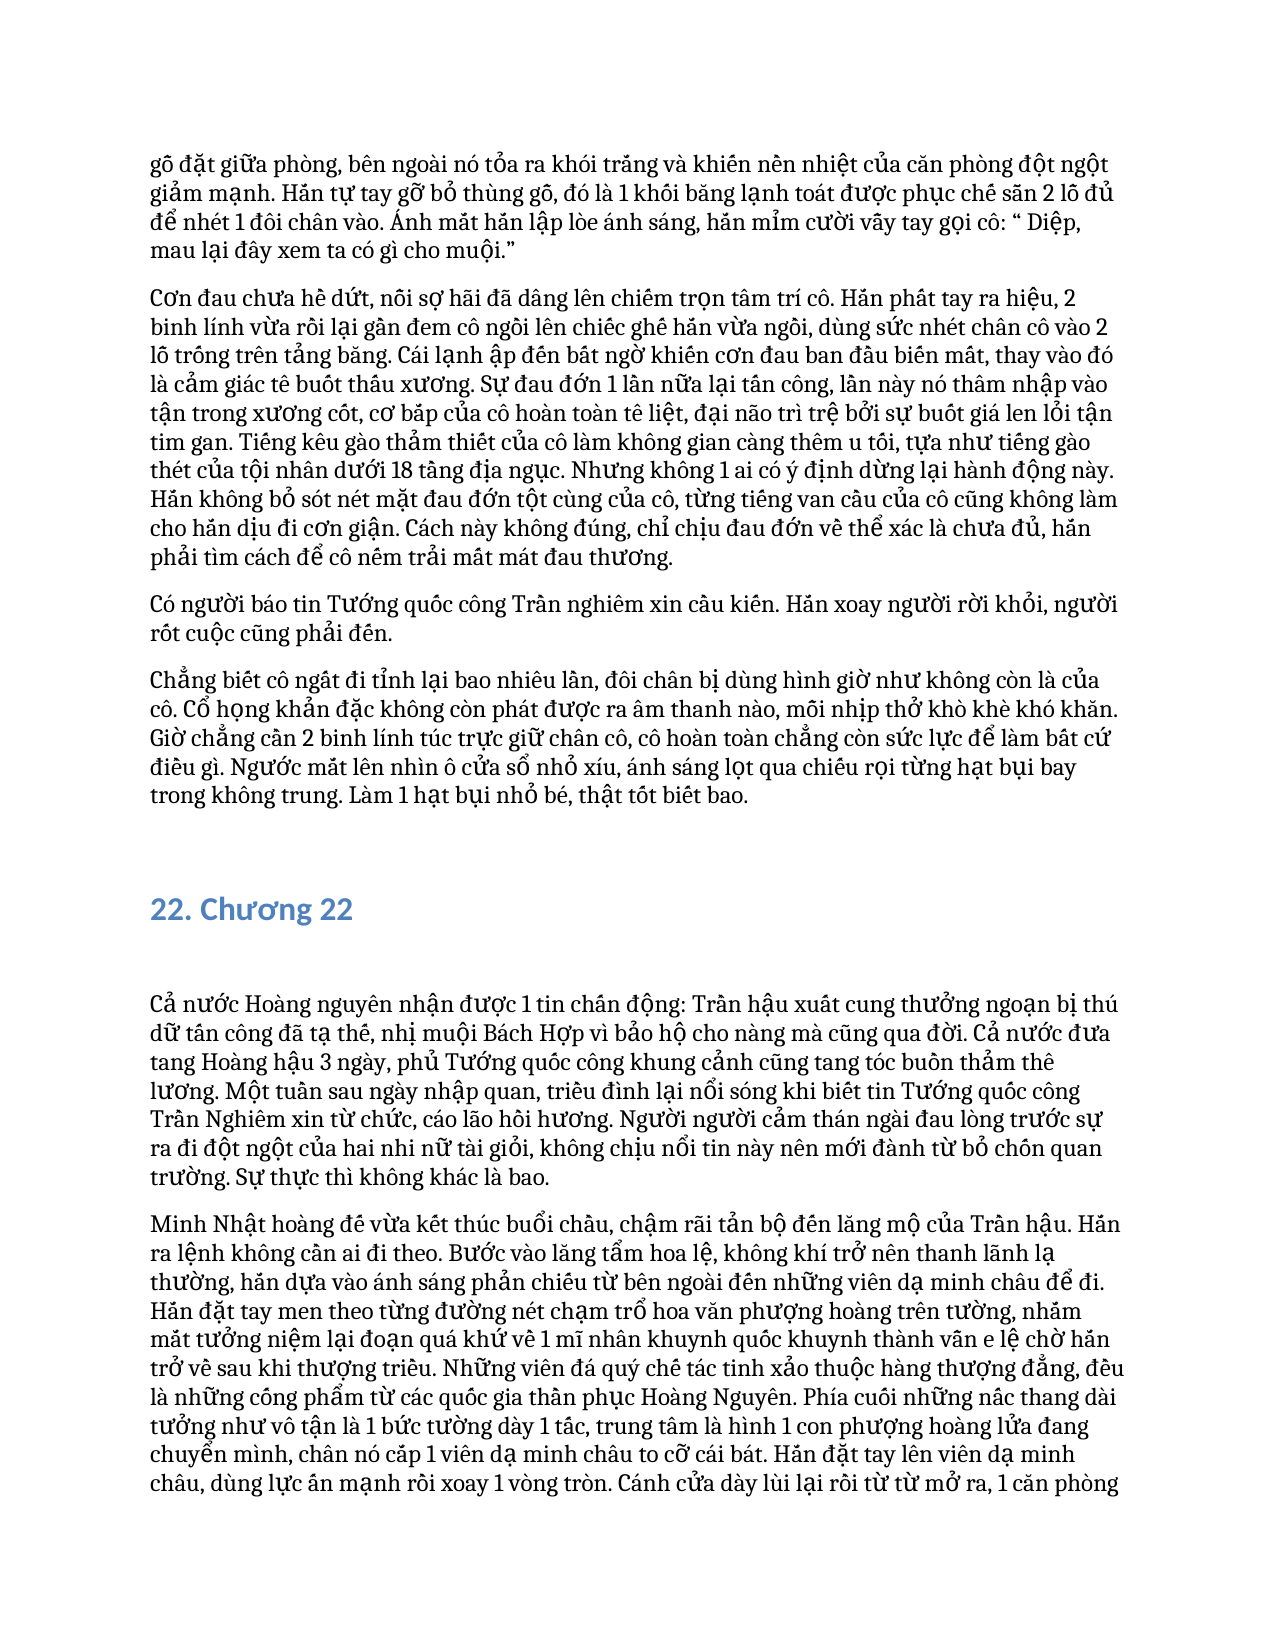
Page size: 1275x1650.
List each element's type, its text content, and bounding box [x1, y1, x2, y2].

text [150, 1210, 1125, 1498]
text Chẳng biết cô ngất đi tỉnh lại bao nhiêu lần, đôi chân bị dùng hình giờ như không còn là của cô. Cổ họng khản đặc không còn phát được ra âm thanh nào, mỗi nhịp thở khò khè khó khăn. Giờ chẳng cần 2 binh lính túc trực giữ chân cô, cô hoàn toàn chẳng còn sức lực để làm bất cứ điều gì. Ngước mắt lên nhìn ô cửa sổ nhỏ xíu, ánh sáng lọt qua chiếu rọi từng hạt bụi bay trong không trung. Làm 1 hạt bụi nhỏ bé, thật tốt biết bao. [150, 666, 1125, 867]
subtitle 22. Chương 22 [150, 888, 1125, 929]
text Cơn đau chưa hề dứt, nỗi sợ hãi đã dâng lên chiếm trọn tâm trí cô. Hắn phất tay ra hiệu, 2 binh lính vừa rồi lại gần đem cô ngồi lên chiếc ghế hắn vừa ngồi, dùng sức nhét chân cô vào 2 lỗ trống trên tảng băng. Cái lạnh ập đến bất ngờ khiến cơn đau ban đầu biến mất, thay vào đó là cảm giác tê buốt thấu xương. Sự đau đớn 1 lần nữa lại tấn công, lần này nó thâm nhập vào tận trong xương cốt, cơ bắp của cô hoàn toàn tê liệt, đại não trì trệ bởi sự buốt giá len lỏi tận tim gan. Tiếng kêu gào thảm thiết của cô làm không gian càng thêm u tối, tựa như tiếng gào thét của tội nhân dưới 18 tầng địa ngục. Nhưng không 1 ai có ý định dừng lại hành động này. Hắn không bỏ sót nét mặt đau đớn tột cùng của cô, từng tiếng van cầu của cô cũng không làm cho hắn dịu đi cơn giận. Cách này không đúng, chỉ chịu đau đớn về thể xác là chưa đủ, hắn phải tìm cách để cô nếm trải mất mát đau thương. [150, 284, 1125, 571]
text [150, 150, 1125, 265]
text Cả nước Hoàng nguyên nhận được 1 tin chấn động: Trần hậu xuất cung thưởng ngoạn bị thú dữ tấn công đã tạ thế, nhị muội Bách Hợp vì bảo hộ cho nàng mà cũng qua đời. Cả nước đưa tang Hoàng hậu 3 ngày, phủ Tướng quốc công khung cảnh cũng tang tóc buồn thảm thê lương. Một tuần sau ngày nhập quan, triều đình lại nổi sóng khi biết tin Tướng quốc công Trần Nghiêm xin từ chức, cáo lão hồi hương. Người người cảm thán ngài đau lòng trước sự ra đi đột ngột của hai nhi nữ tài giỏi, không chịu nổi tin này nên mới đành từ bỏ chốn quan trường. Sự thực thì không khác là bao. [150, 933, 1125, 1192]
text Có người báo tin Tướng quốc công Trần nghiêm xin cầu kiến. Hắn xoay người rời khỏi, người rốt cuộc cũng phải đến. [150, 590, 1125, 647]
